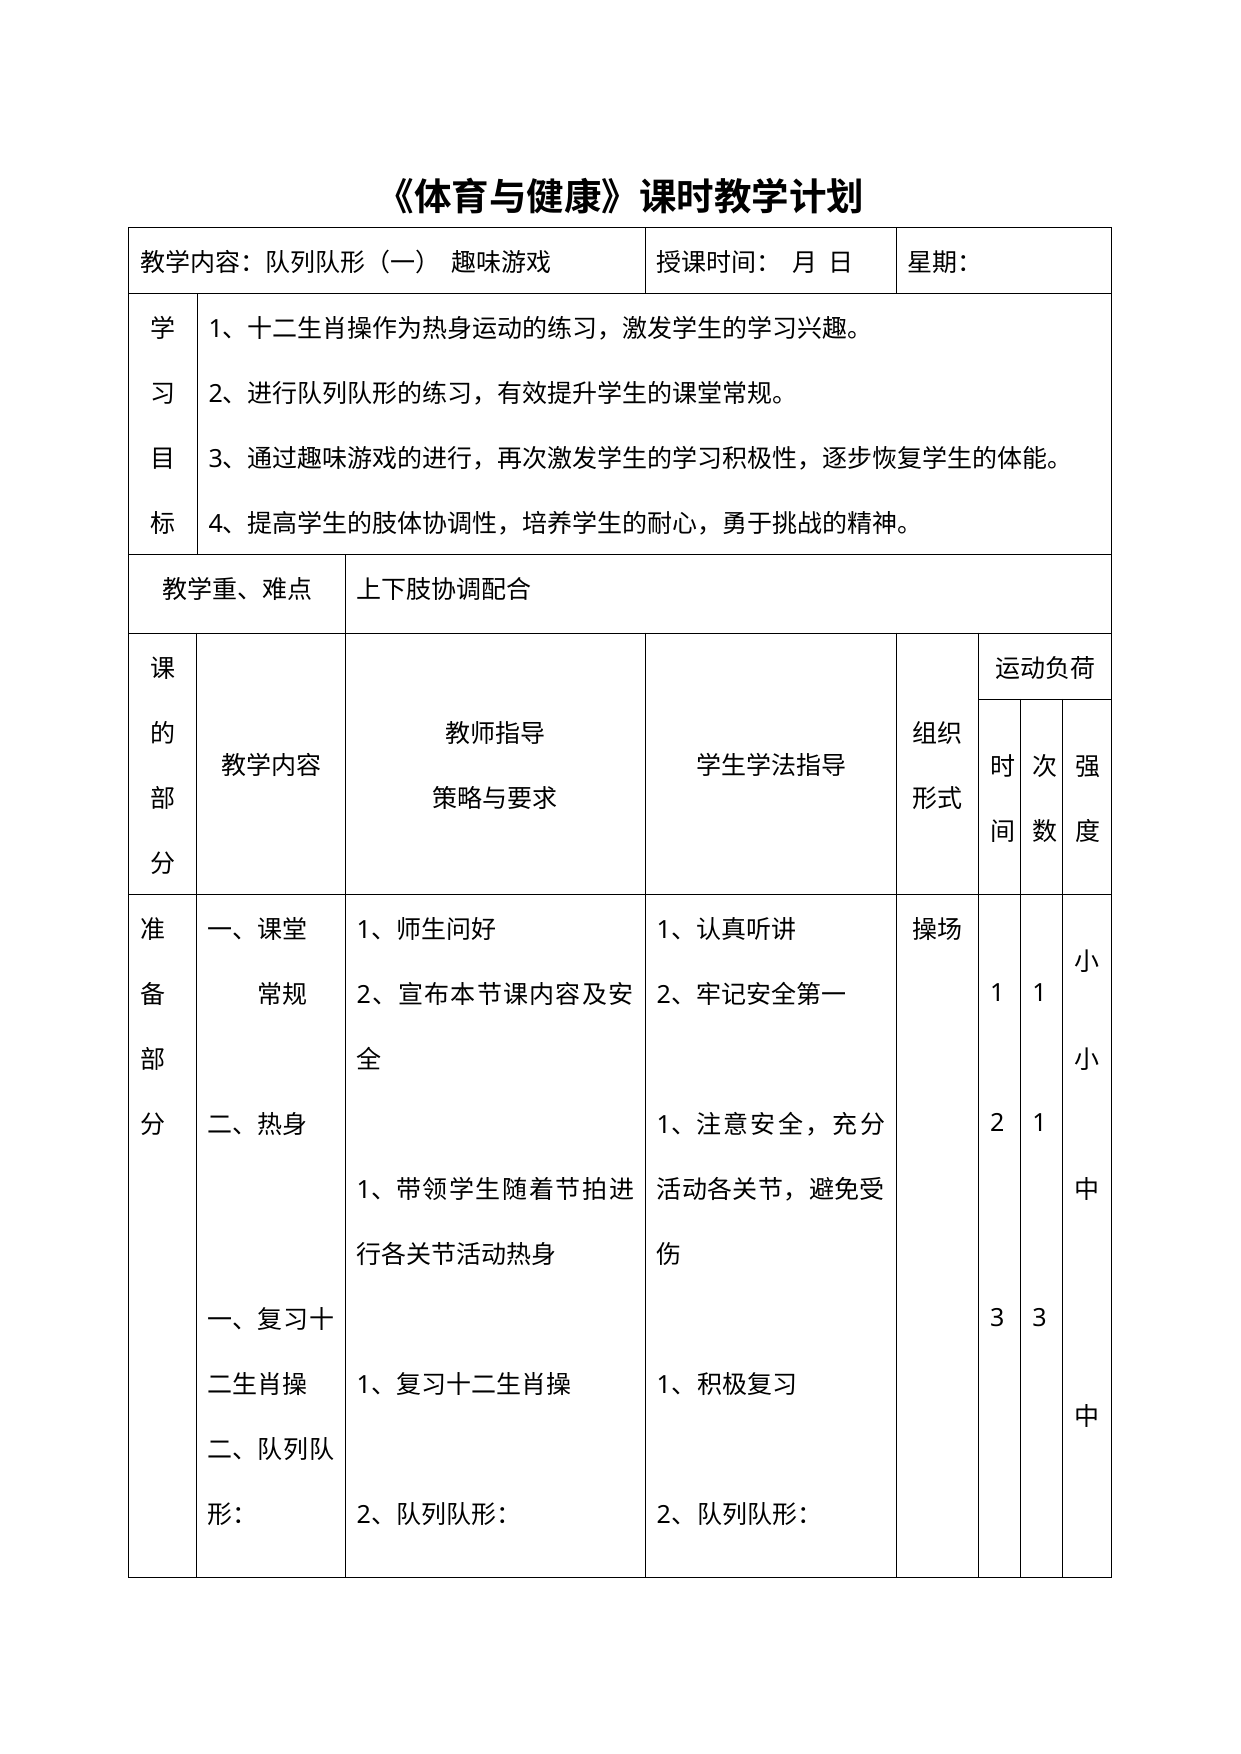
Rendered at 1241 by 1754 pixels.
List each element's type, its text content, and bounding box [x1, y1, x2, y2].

table_header 授课时间： 月 日 [646, 228, 896, 293]
table_cell 课的 部分 [129, 634, 196, 894]
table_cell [197, 895, 345, 1577]
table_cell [346, 895, 645, 1577]
table_cell 组织形式 [897, 634, 978, 894]
table_cell 十二生肖操作为热身运动的练习，激发学生的学习兴趣。 进行队列队形的练习，有效提升学生的课堂常规。 通过趣味游戏的进行，再次激发学生的学习积极性，逐步恢复学生的体能。 提高学生的肢体协调性，培养学生的耐心，勇于挑战的精神。 [198, 294, 1111, 554]
table_cell 学 习 目 标 [129, 294, 197, 554]
table_cell 1 2 3 2 2 2 2 2 [979, 895, 1020, 1577]
table_header 星期： [897, 228, 1111, 293]
table_cell 运动负荷 [979, 634, 1111, 699]
table_cell 上下肢协调配合 [346, 555, 1111, 633]
table_cell 操场 [897, 895, 978, 1577]
table_cell 小 小 中 中 中 中 大 小 [1063, 895, 1111, 1577]
table_cell 学生学法指导 [646, 634, 896, 894]
table_cell 次数 [1021, 700, 1062, 894]
table_cell 强度 [1063, 700, 1111, 894]
table_header 教学内容：队列队形（一） 趣味游戏 [129, 228, 645, 293]
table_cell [129, 895, 196, 1577]
table_cell 时间 [979, 700, 1020, 894]
table_cell 教师指导 策略与要求 [346, 634, 645, 894]
table_cell 教学重、难点 [129, 555, 345, 633]
text 《体育与健康》课时教学计划 [187, 162, 1053, 227]
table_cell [646, 895, 896, 1577]
table_cell 1 1 3 2 2 2 3 1 [1021, 895, 1062, 1577]
table_cell 教学内容 [197, 634, 345, 894]
